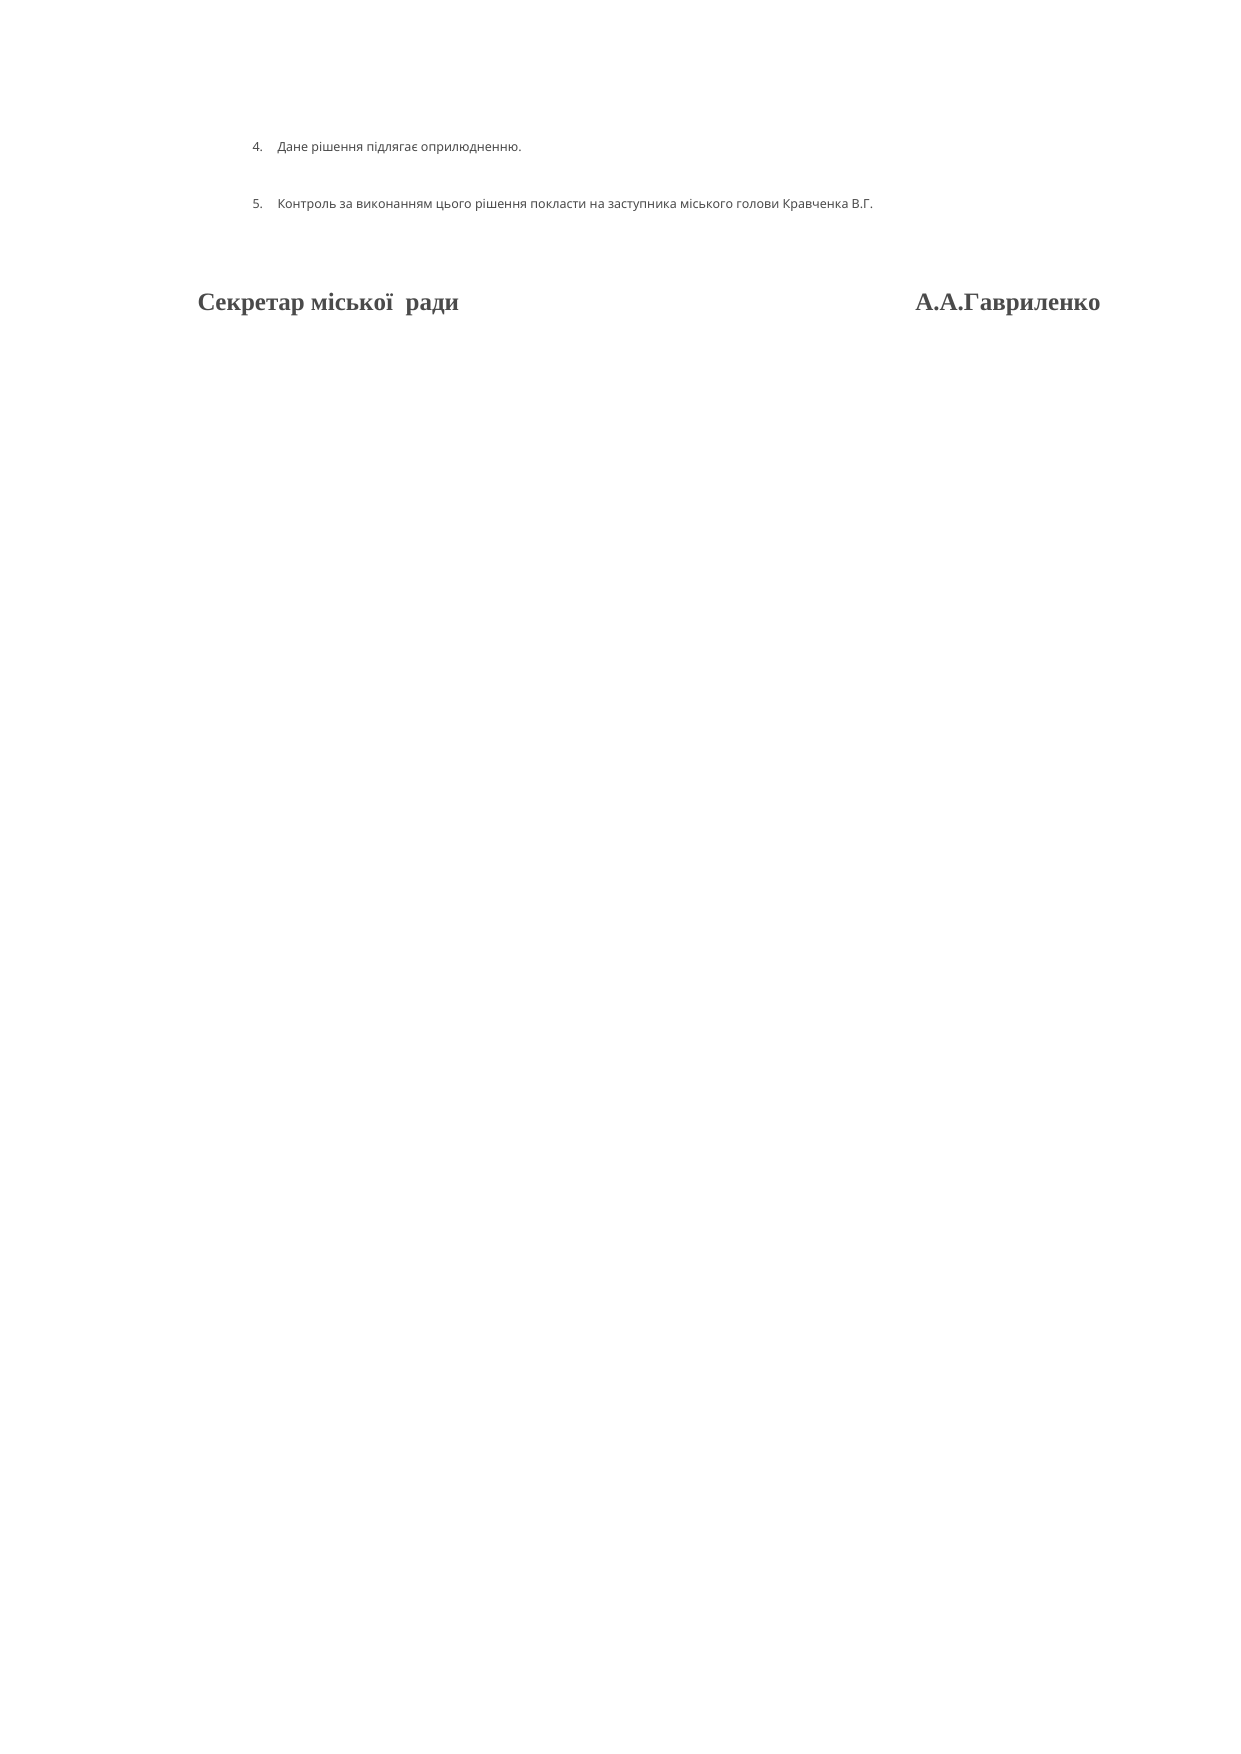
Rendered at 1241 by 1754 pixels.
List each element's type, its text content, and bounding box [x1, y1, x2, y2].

table_header Секретар міської ради [186, 287, 904, 382]
text 5. Контроль за виконанням цього рішення покласти на заступника міського голови Кравченка В.Г. [177, 174, 1152, 212]
text 4. Дане рішення підлягає оприлюдненню. [177, 118, 1152, 156]
table_header А.А.Гавриленко [904, 287, 1174, 382]
